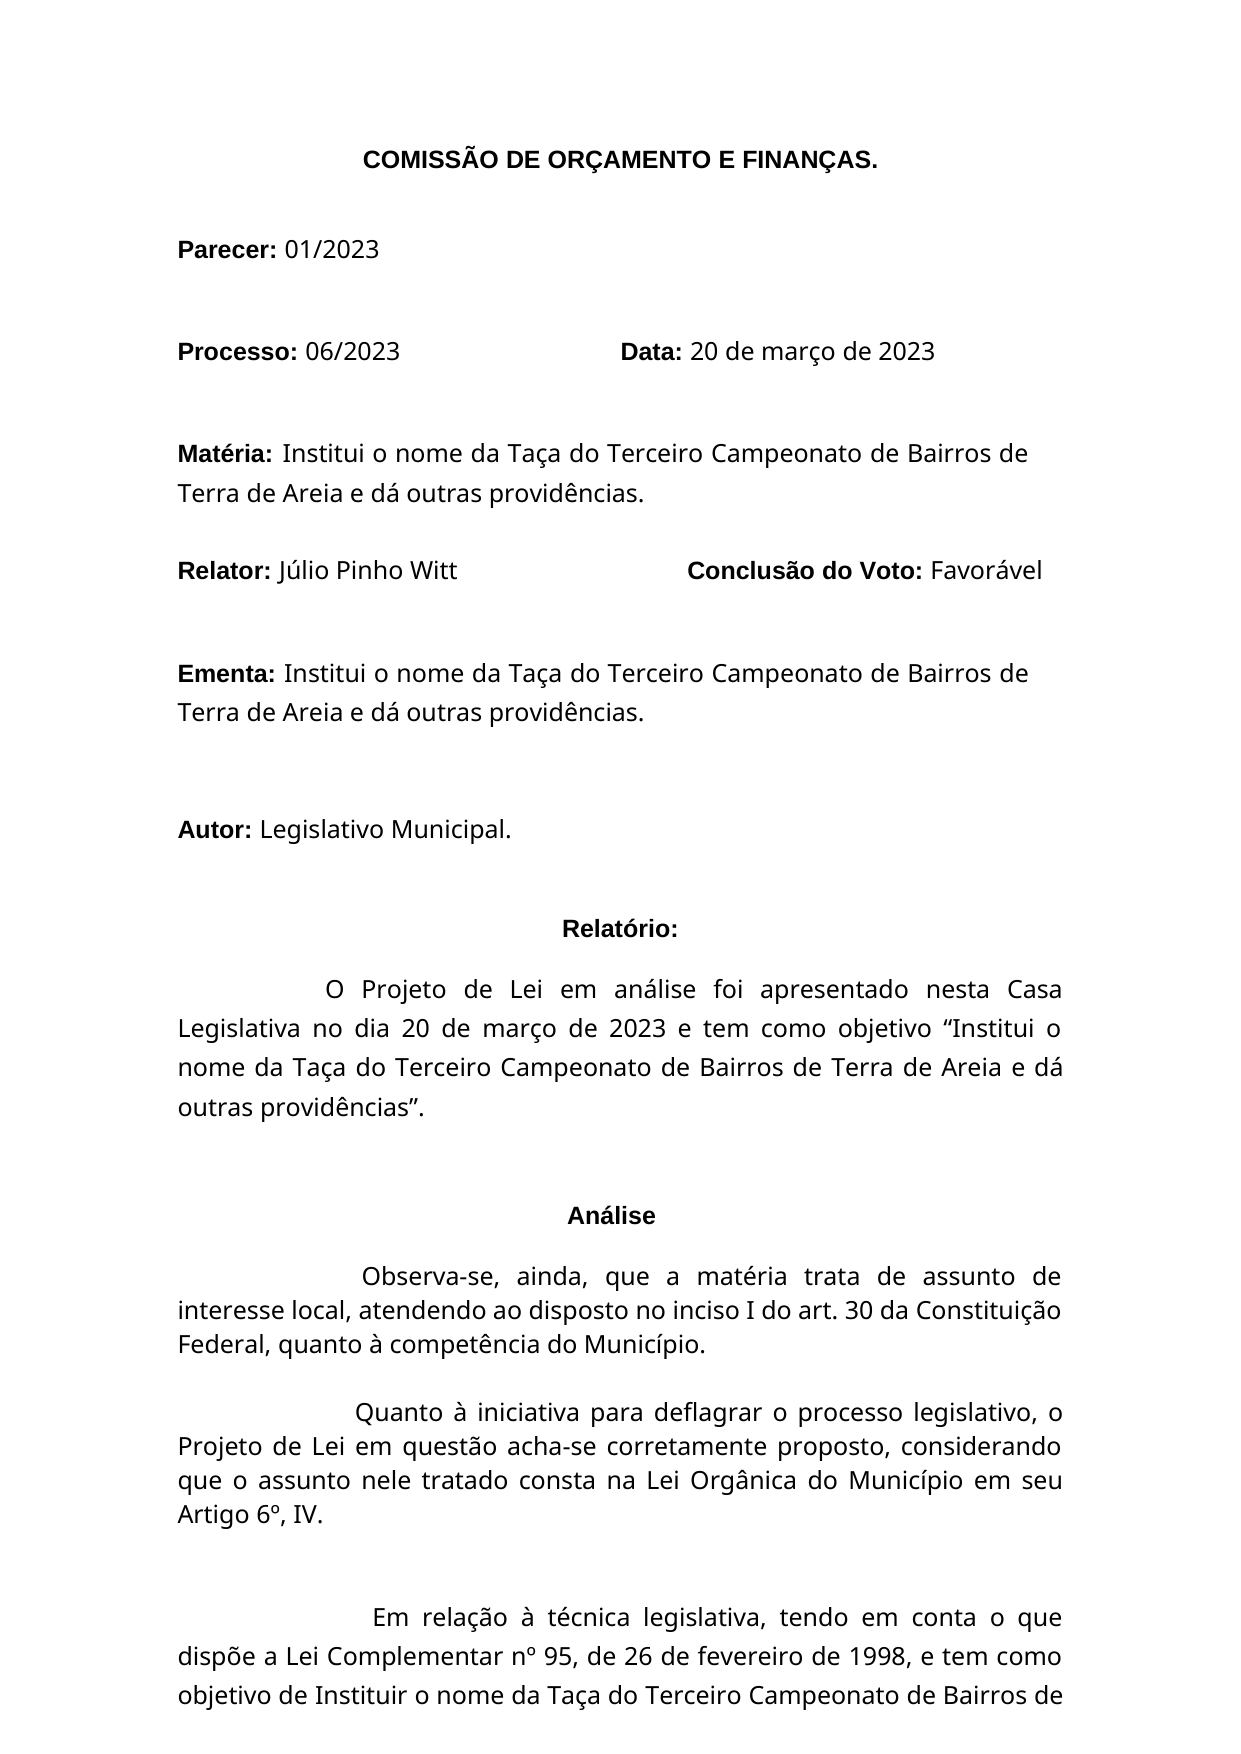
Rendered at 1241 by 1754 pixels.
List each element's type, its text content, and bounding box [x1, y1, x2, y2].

text Parecer: 01/2023 [177, 231, 1076, 266]
text Observa-se, ainda, que a matéria trata de assunto de interesse local, atendendo ao disposto no inciso I do art. 30 da Constituição Federal, quanto à competência do Município. [177, 1259, 1063, 1361]
subtitle Relatório: [562, 914, 1076, 943]
text Ementa: Institui o nome da Taça do Terceiro Campeonato de Bairros de Terra de Areia e dá outras providências. [177, 655, 1076, 728]
text O Projeto de Lei em análise foi apresentado nesta Casa Legislativa no dia 20 de março de 2023 e tem como objetivo “Institui o nome da Taça do Terceiro Campeonato de Bairros de Terra de Areia e dá outras providências”. [177, 972, 1063, 1123]
subtitle COMISSÃO DE ORÇAMENTO E FINANÇAS. [361, 145, 880, 174]
subtitle Análise [567, 1201, 1076, 1230]
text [177, 1599, 1063, 1712]
text Matéria: Institui o nome da Taça do Terceiro Campeonato de Bairros de Terra de Areia e dá outras providências. [177, 436, 1076, 509]
text Processo: 06/2023 Data: 20 de março de 2023 [177, 334, 1076, 368]
text Autor: Legislativo Municipal. [177, 812, 1076, 846]
text Relator: Júlio Pinho Witt Conclusão do Voto: Favorável [177, 553, 1076, 587]
text Quanto à iniciativa para deflagrar o processo legislativo, o Projeto de Lei em questão acha-se corretamente proposto, considerando que o assunto nele tratado consta na Lei Orgânica do Município em seu Artigo 6º, IV. [177, 1395, 1063, 1531]
